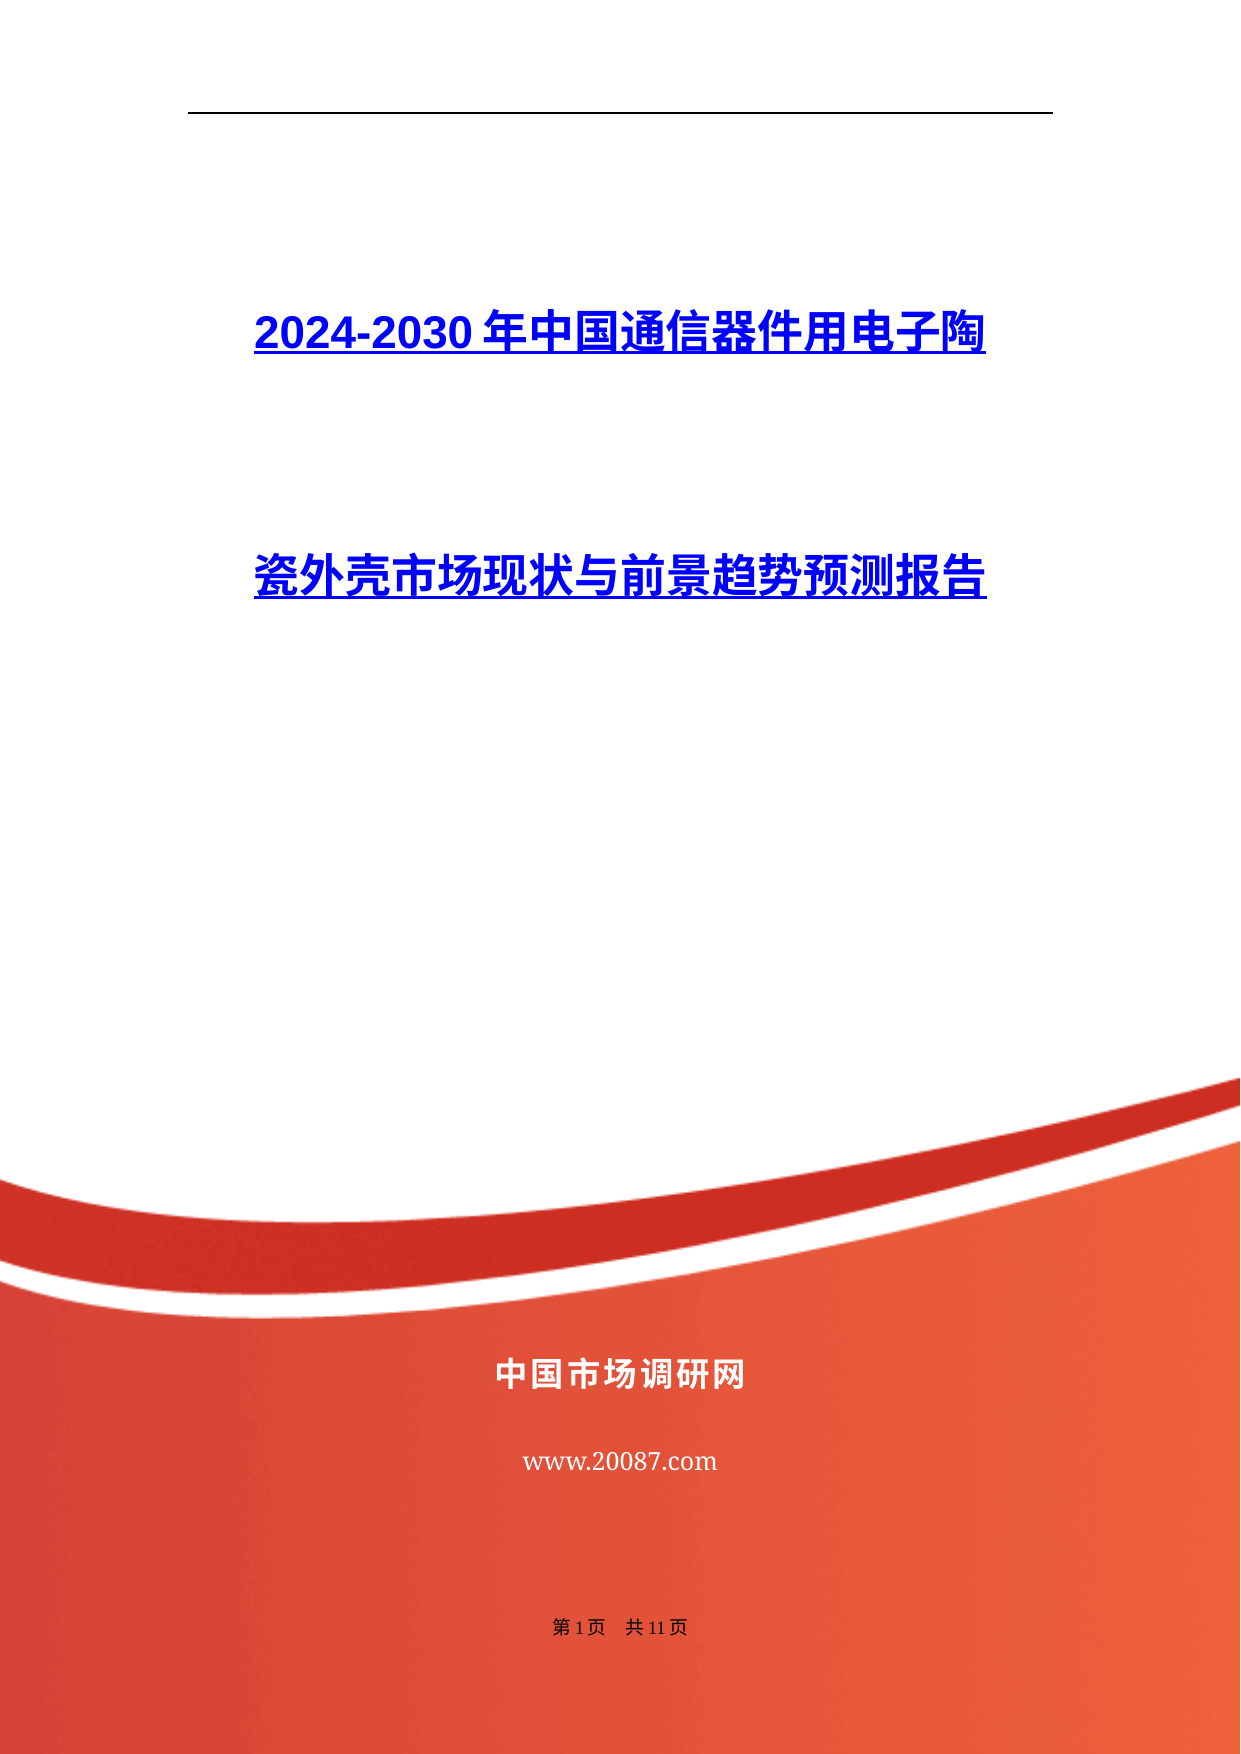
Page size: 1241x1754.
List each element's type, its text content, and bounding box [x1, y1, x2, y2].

table_header 2024-2030年中国通信器件用电子陶瓷外壳市场现状与前景趋势预测报告 [188, 207, 1053, 773]
subtitle 中国市场调研网 [187, 1339, 1053, 1404]
text www.20087.com [187, 1428, 1053, 1493]
picture [0, 1006, 1241, 1754]
